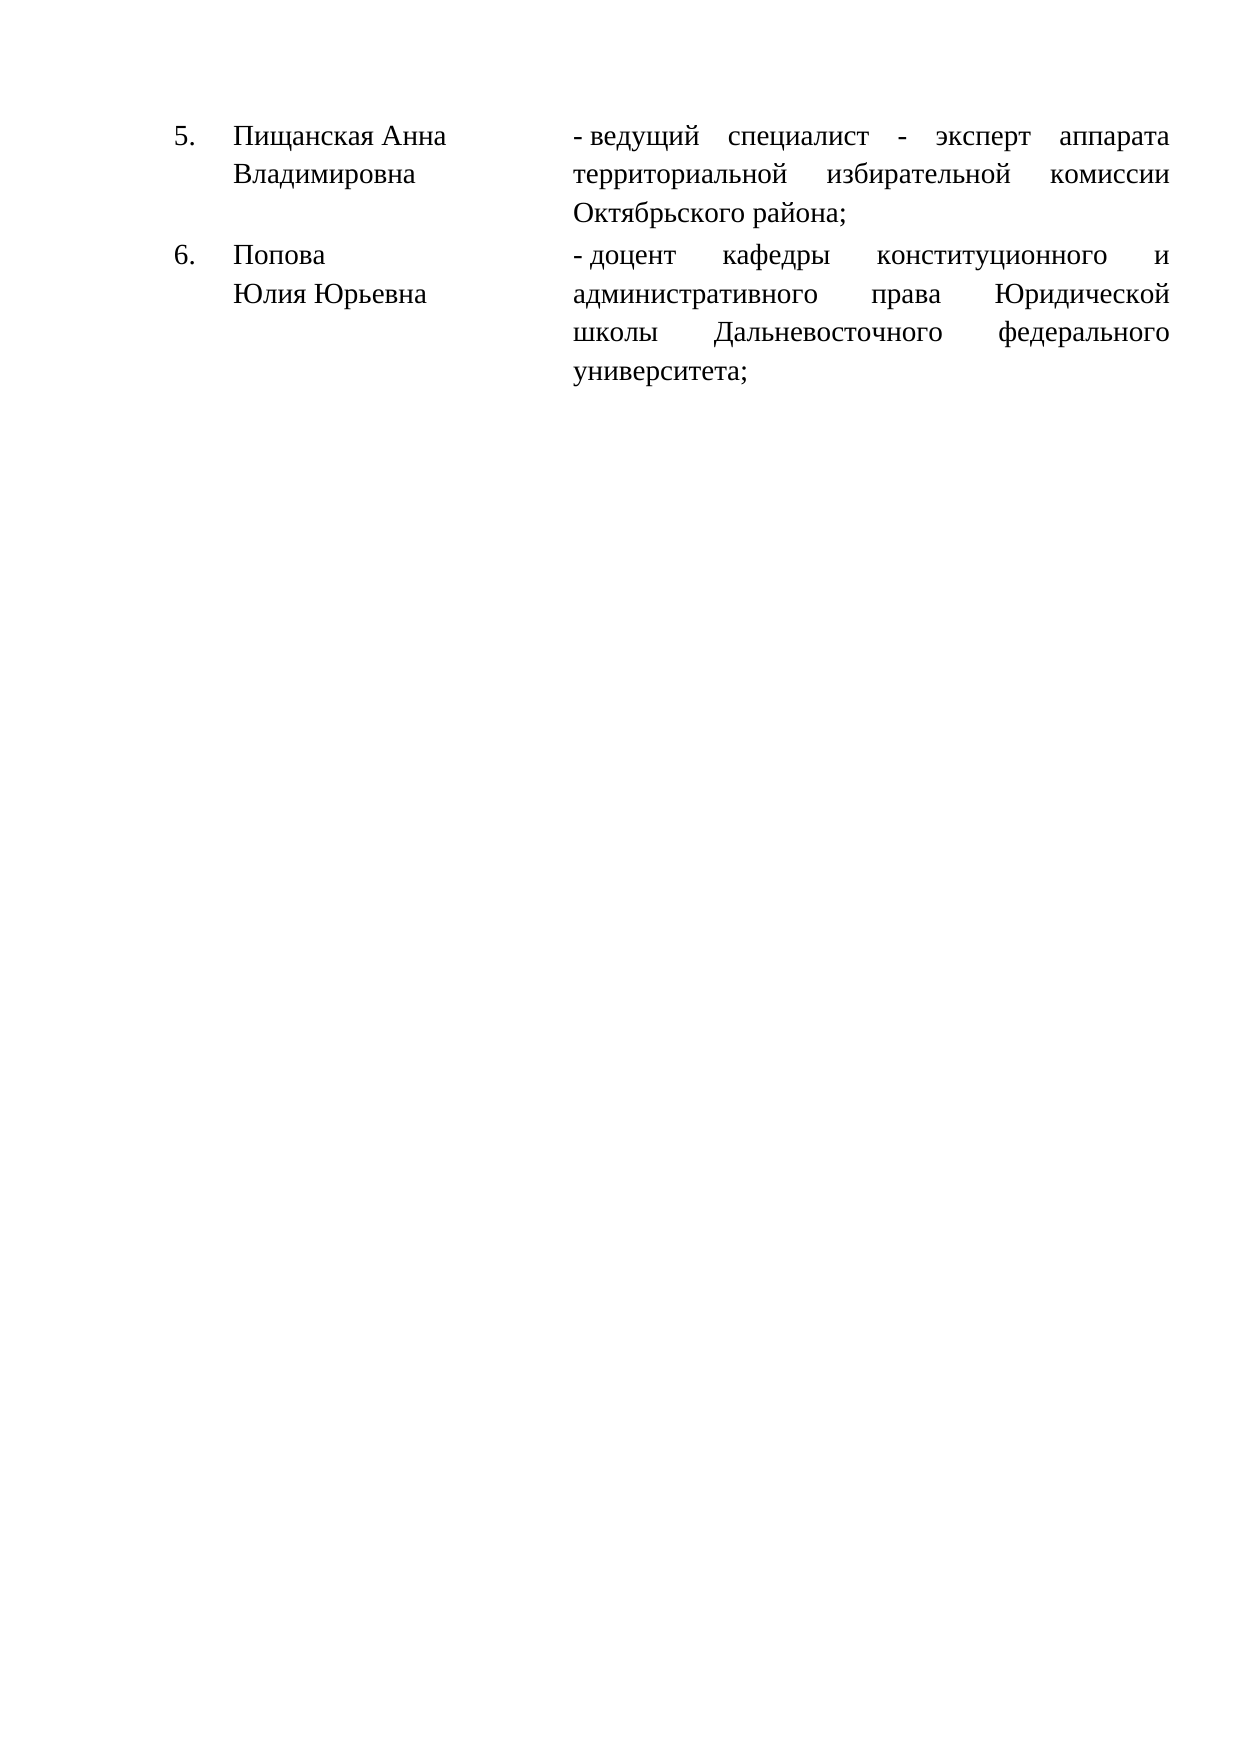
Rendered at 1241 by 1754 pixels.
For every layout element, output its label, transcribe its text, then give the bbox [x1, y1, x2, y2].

table_cell - ведущий специалист - эксперт аппарата территориальной избирательной комиссии Октябрьского района; [562, 118, 1181, 237]
table_cell Попова Юлия Юрьевна [222, 238, 562, 391]
table_cell [163, 118, 222, 237]
table_cell - доцент кафедры конституционного и административного права Юридической школы Дальневосточного федерального университета; [562, 238, 1181, 391]
table_cell [163, 238, 222, 391]
table_cell Пищанская Анна Владимировна [222, 118, 562, 237]
